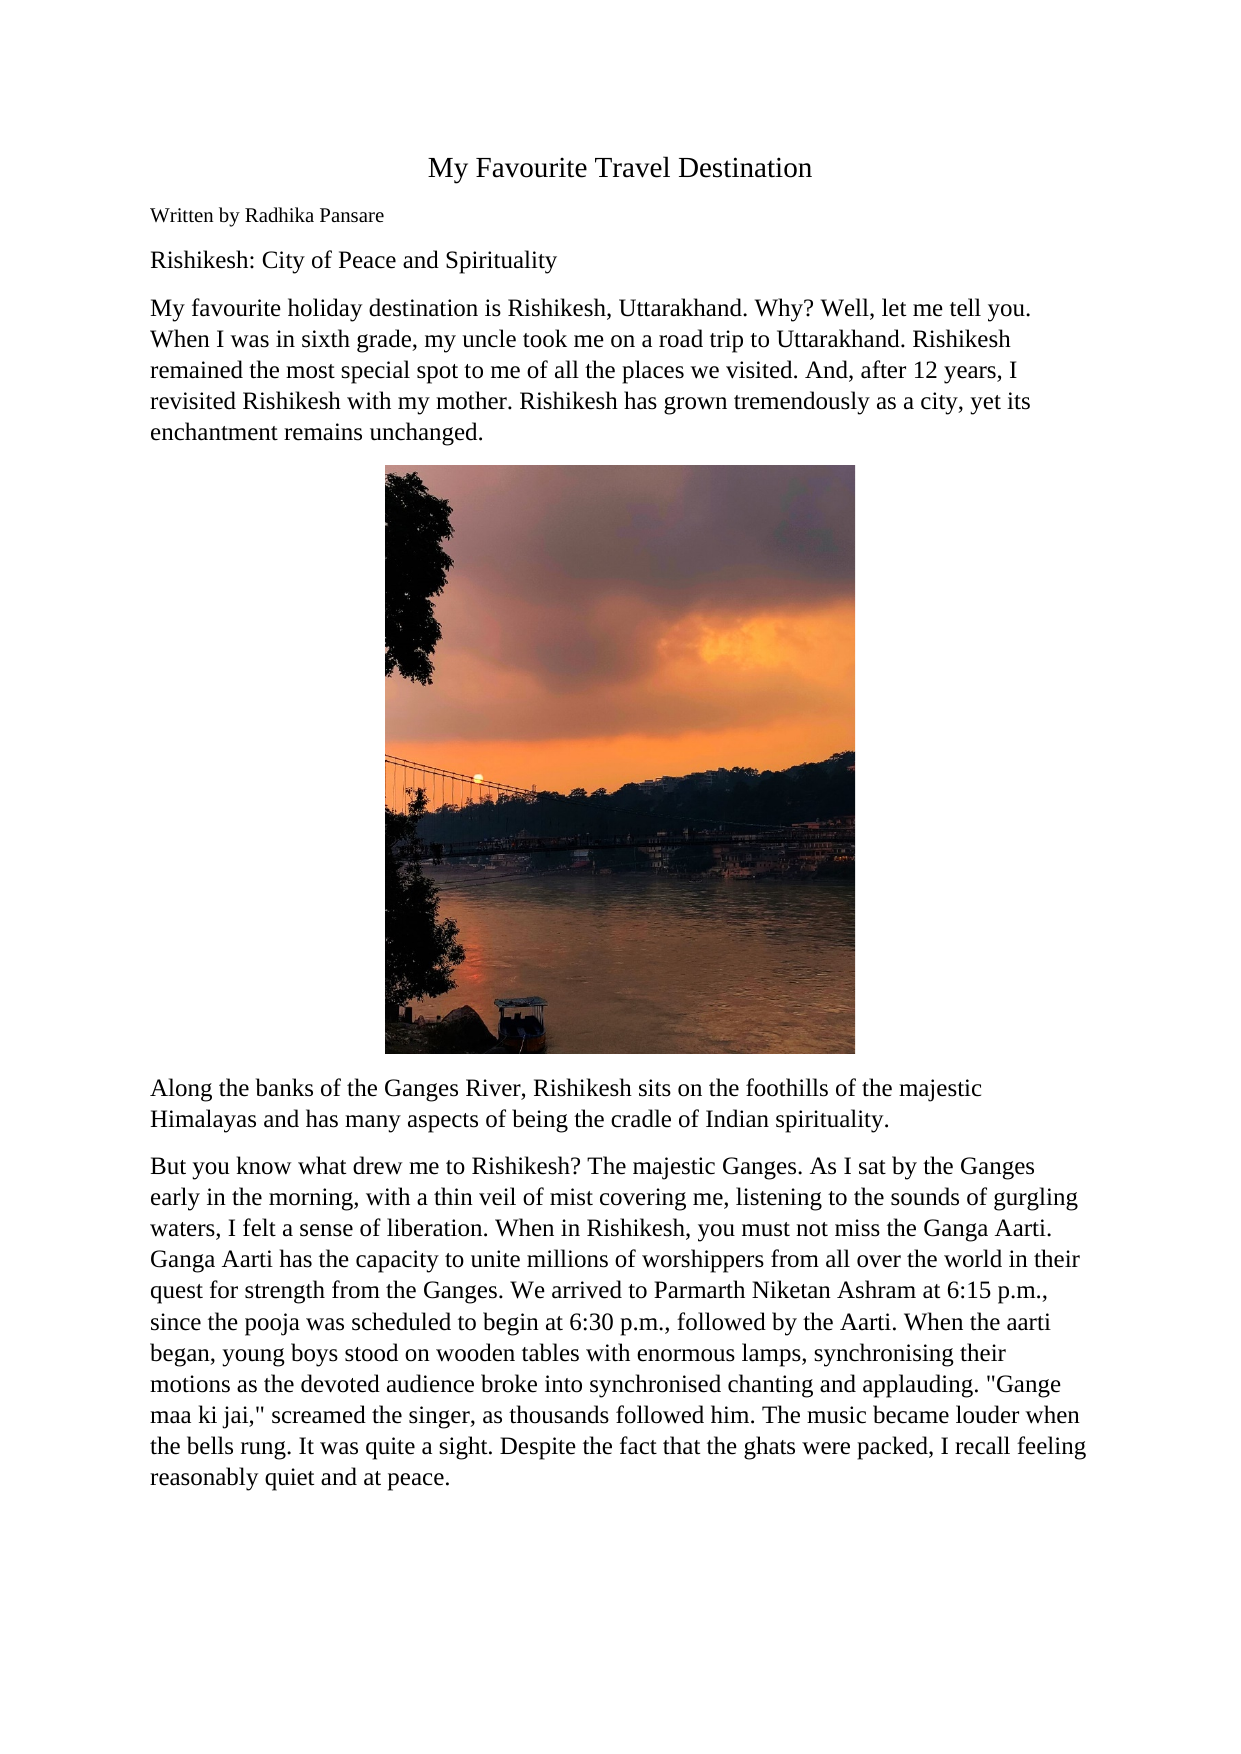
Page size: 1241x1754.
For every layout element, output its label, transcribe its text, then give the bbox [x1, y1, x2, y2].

text Written by Radhika Pansare [150, 203, 1090, 227]
picture [385, 465, 856, 1054]
text Rishikesh: City of Peace and Spirituality [150, 245, 1090, 274]
text But you know what drew me to Rishikesh? The majestic Ganges. As I sat by the Ganges early in the morning, with a thin veil of mist covering me, listening to the sounds of gurgling waters, I felt a sense of liberation. When in Rishikesh, you must not miss the Ganga Aarti. Ganga Aarti has the capacity to unite millions of worshippers from all over the world in their quest for strength from the Ganges. We arrived to Parmarth Niketan Ashram at 6:15 p.m., since the pooja was scheduled to begin at 6:30 p.m., followed by the Aarti. When the aarti began, young boys stood on wooden tables with enormous lamps, synchronising their motions as the devoted audience broke into synchronised chanting and applauding. "Gange maa ki jai," screamed the singer, as thousands followed him. The music became louder when the bells rung. It was quite a sight. Despite the fact that the ghats were packed, I recall feeling reasonably quiet and at peace. [150, 1151, 1090, 1491]
text My favourite holiday destination is Rishikesh, Uttarakhand. Why? Well, let me tell you. When I was in sixth grade, my uncle took me on a road trip to Uttarakhand. Rishikesh remained the most special spot to me of all the places we visited. And, after 12 years, I revisited Rishikesh with my mother. Rishikesh has grown tremendously as a city, yet its enchantment remains unchanged. [150, 293, 1090, 446]
text Along the banks of the Ganges River, Rishikesh sits on the foothills of the majestic Himalayas and has many aspects of being the cradle of Indian spirituality. [150, 1073, 1090, 1132]
text My Favourite Travel Destination [150, 150, 1090, 183]
